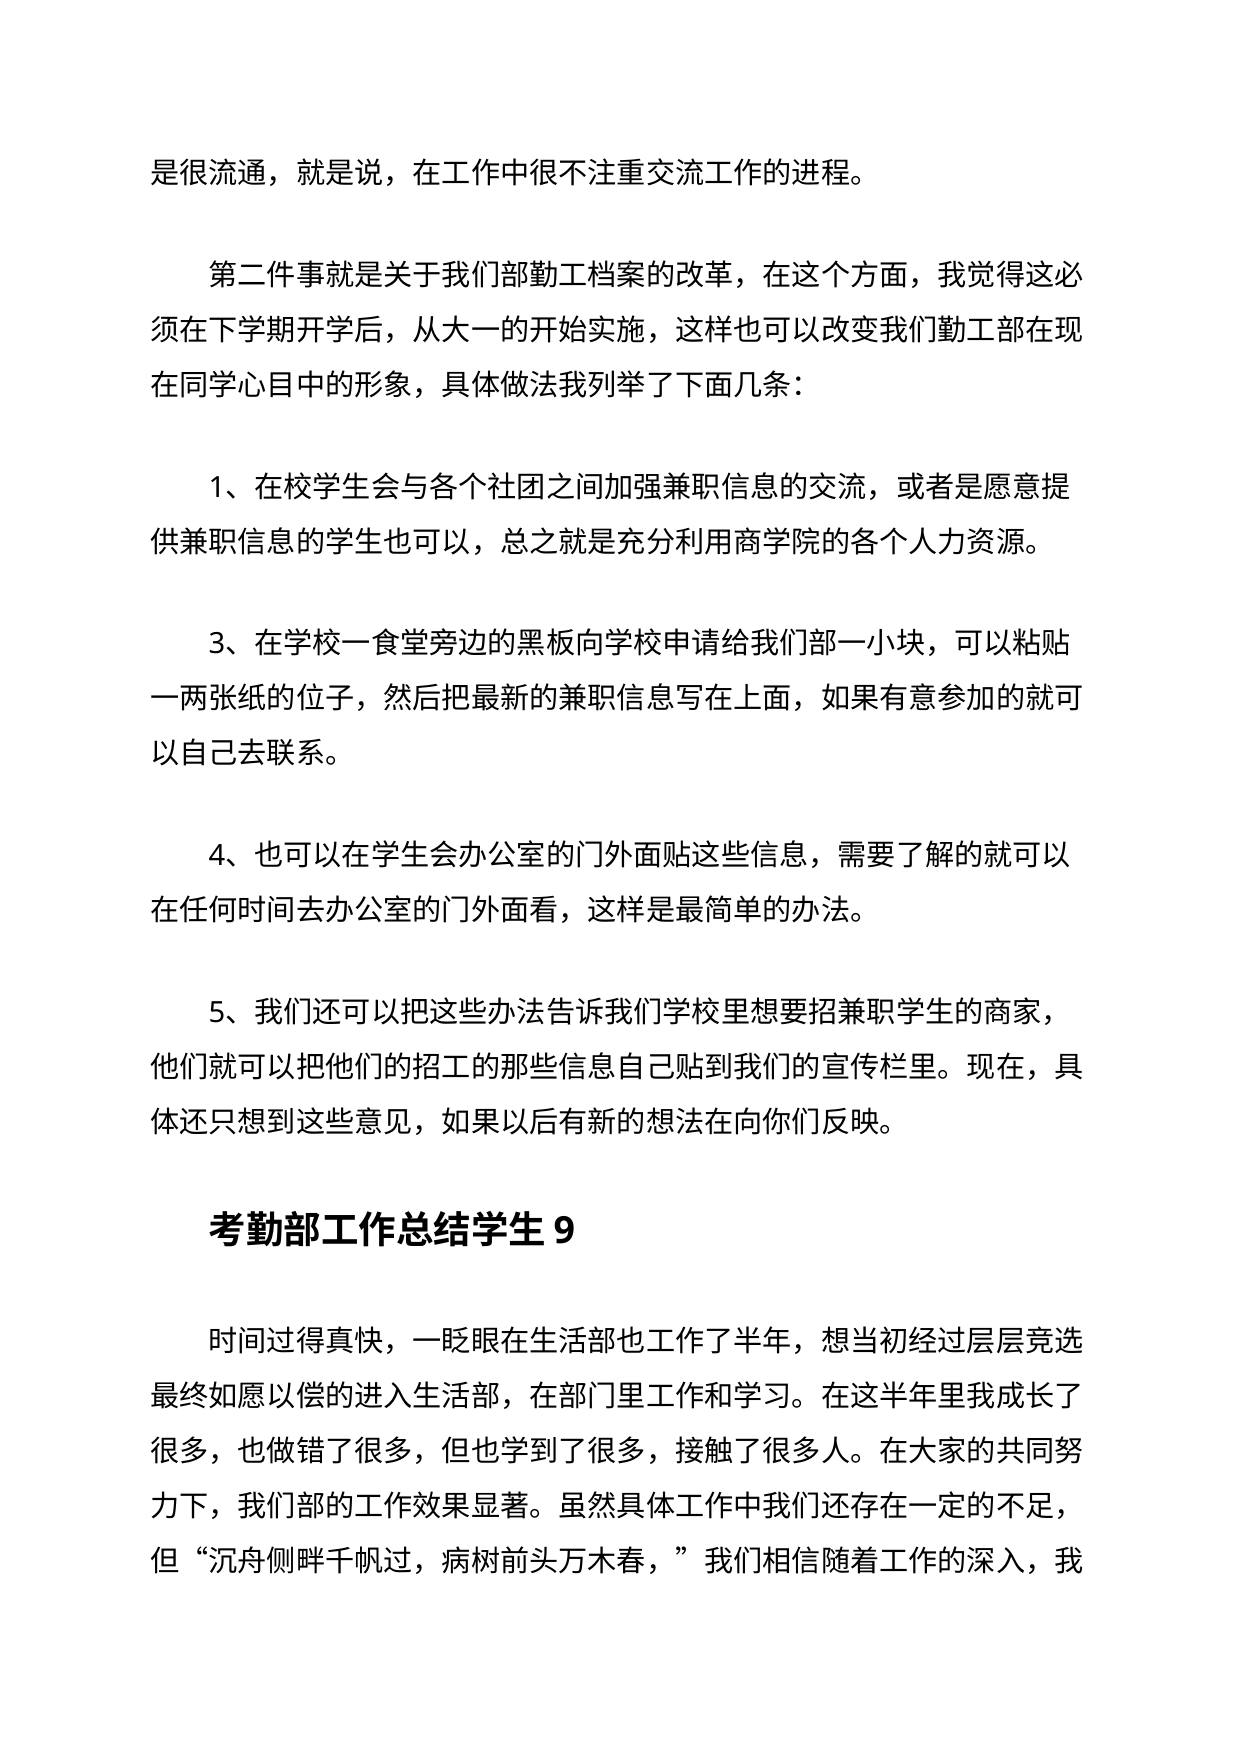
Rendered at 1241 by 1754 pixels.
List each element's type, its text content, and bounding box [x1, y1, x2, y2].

text 考勤部工作总结学生9 [150, 1200, 1090, 1255]
text 4、也可以在学生会办公室的门外面贴这些信息，需要了解的就可以在任何时间去办公室的门外面看，这样是最简单的办法。 [150, 832, 1090, 929]
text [150, 150, 1090, 192]
text 5、我们还可以把这些办法告诉我们学校里想要招兼职学生的商家，他们就可以把他们的招工的那些信息自己贴到我们的宣传栏里。现在，具体还只想到这些意见，如果以后有新的想法在向你们反映。 [150, 988, 1090, 1141]
text 3、在学校一食堂旁边的黑板向学校申请给我们部一小块，可以粘贴一两张纸的位子，然后把最新的兼职信息写在上面，如果有意参加的就可以自己去联系。 [150, 620, 1090, 772]
text 1、在校学生会与各个社团之间加强兼职信息的交流，或者是愿意提供兼职信息的学生也可以，总之就是充分利用商学院的各个人力资源。 [150, 463, 1090, 561]
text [150, 1318, 1090, 1580]
text 第二件事就是关于我们部勤工档案的改革，在这个方面，我觉得这必须在下学期开学后，从大一的开始实施，这样也可以改变我们勤工部在现在同学心目中的形象，具体做法我列举了下面几条： [150, 252, 1090, 404]
